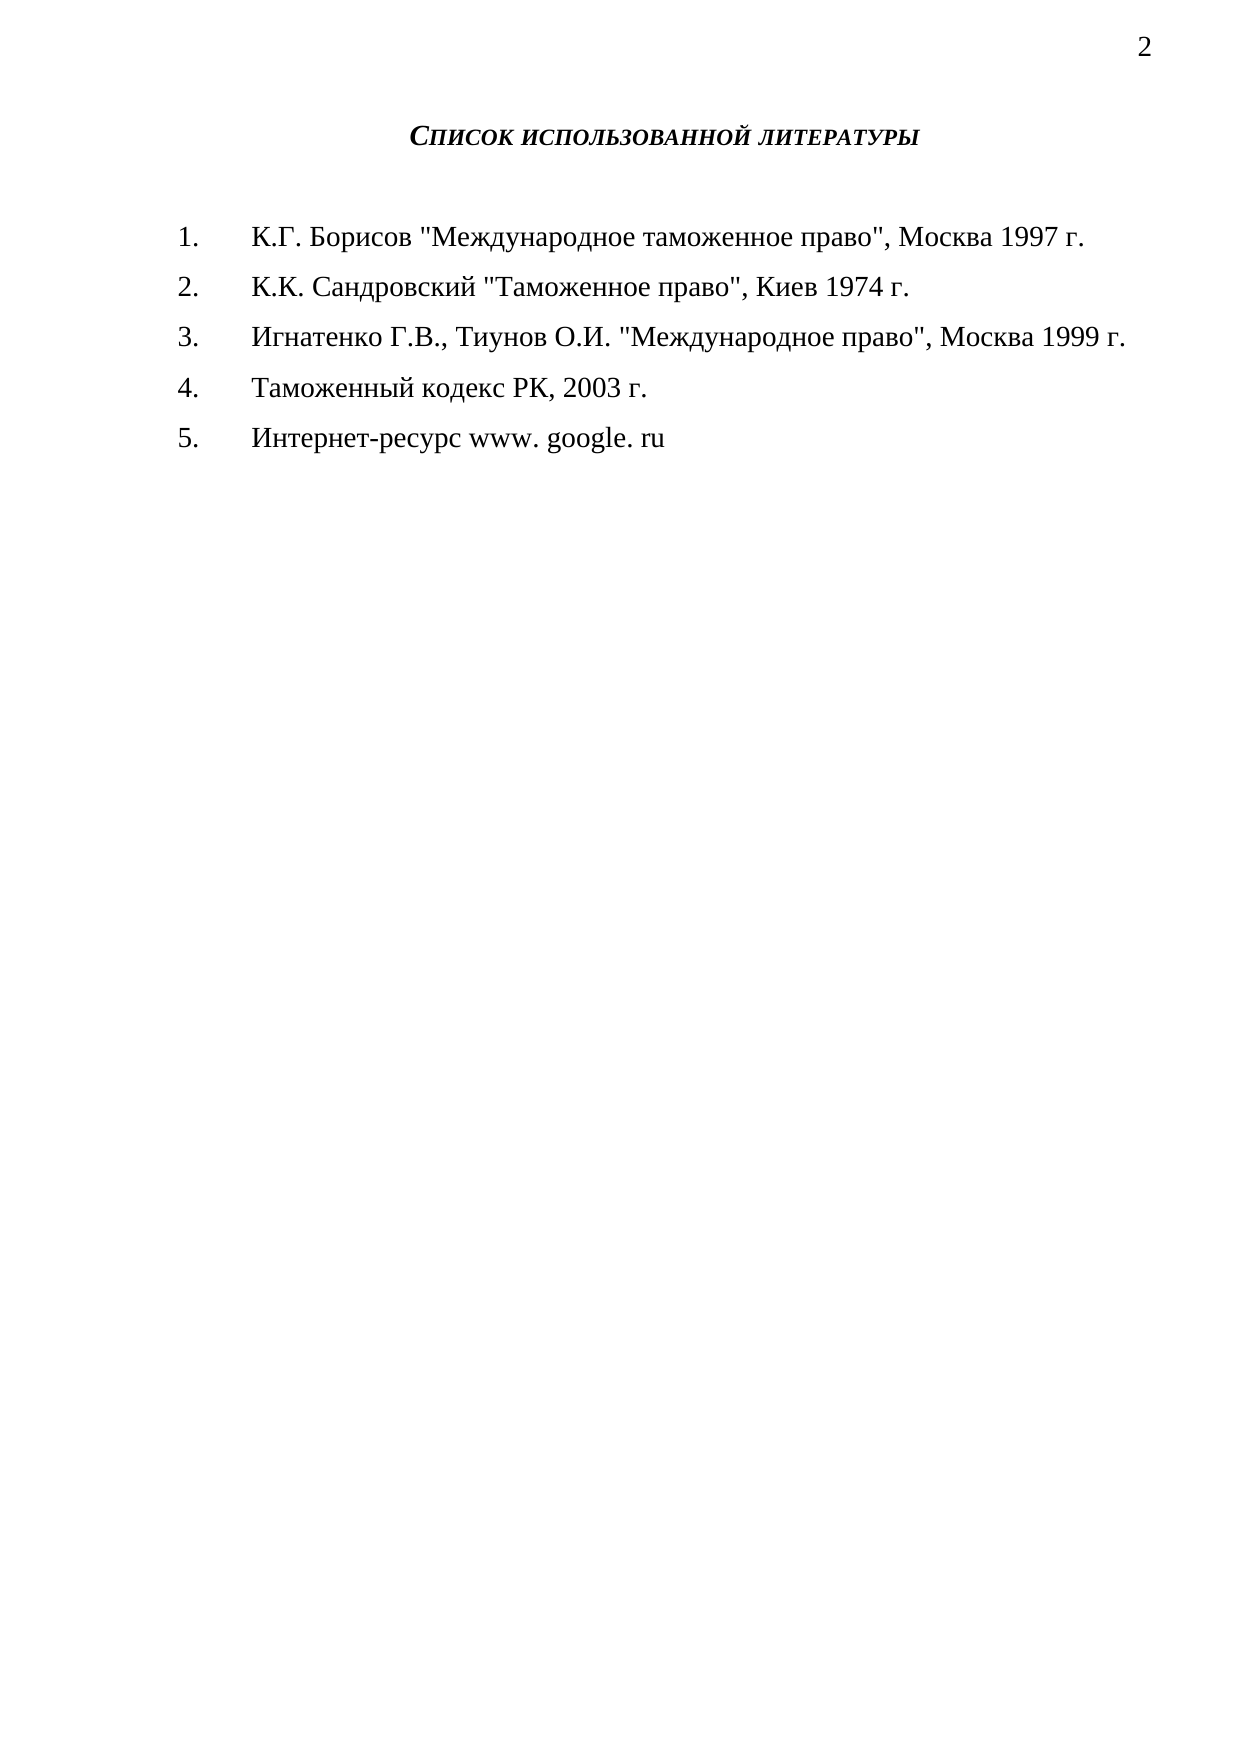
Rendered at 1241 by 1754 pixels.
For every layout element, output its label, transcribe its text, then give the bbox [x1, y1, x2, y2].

text К.Г. Борисов "Международное таможенное право", Москва 1997 г. [177, 219, 1152, 252]
text К.К. Сандровский "Таможенное право", Киев 1974 г. [177, 269, 1152, 303]
text Таможенный кодекс РК, 2003 г. [177, 370, 1152, 403]
text Игнатенко Г.В., Тиунов О.И. "Международное право", Москва 1999 г. [177, 319, 1152, 353]
subtitle Список использованной литературы [177, 118, 1152, 152]
text Интернет-ресурс www. google. ru [177, 420, 1152, 453]
